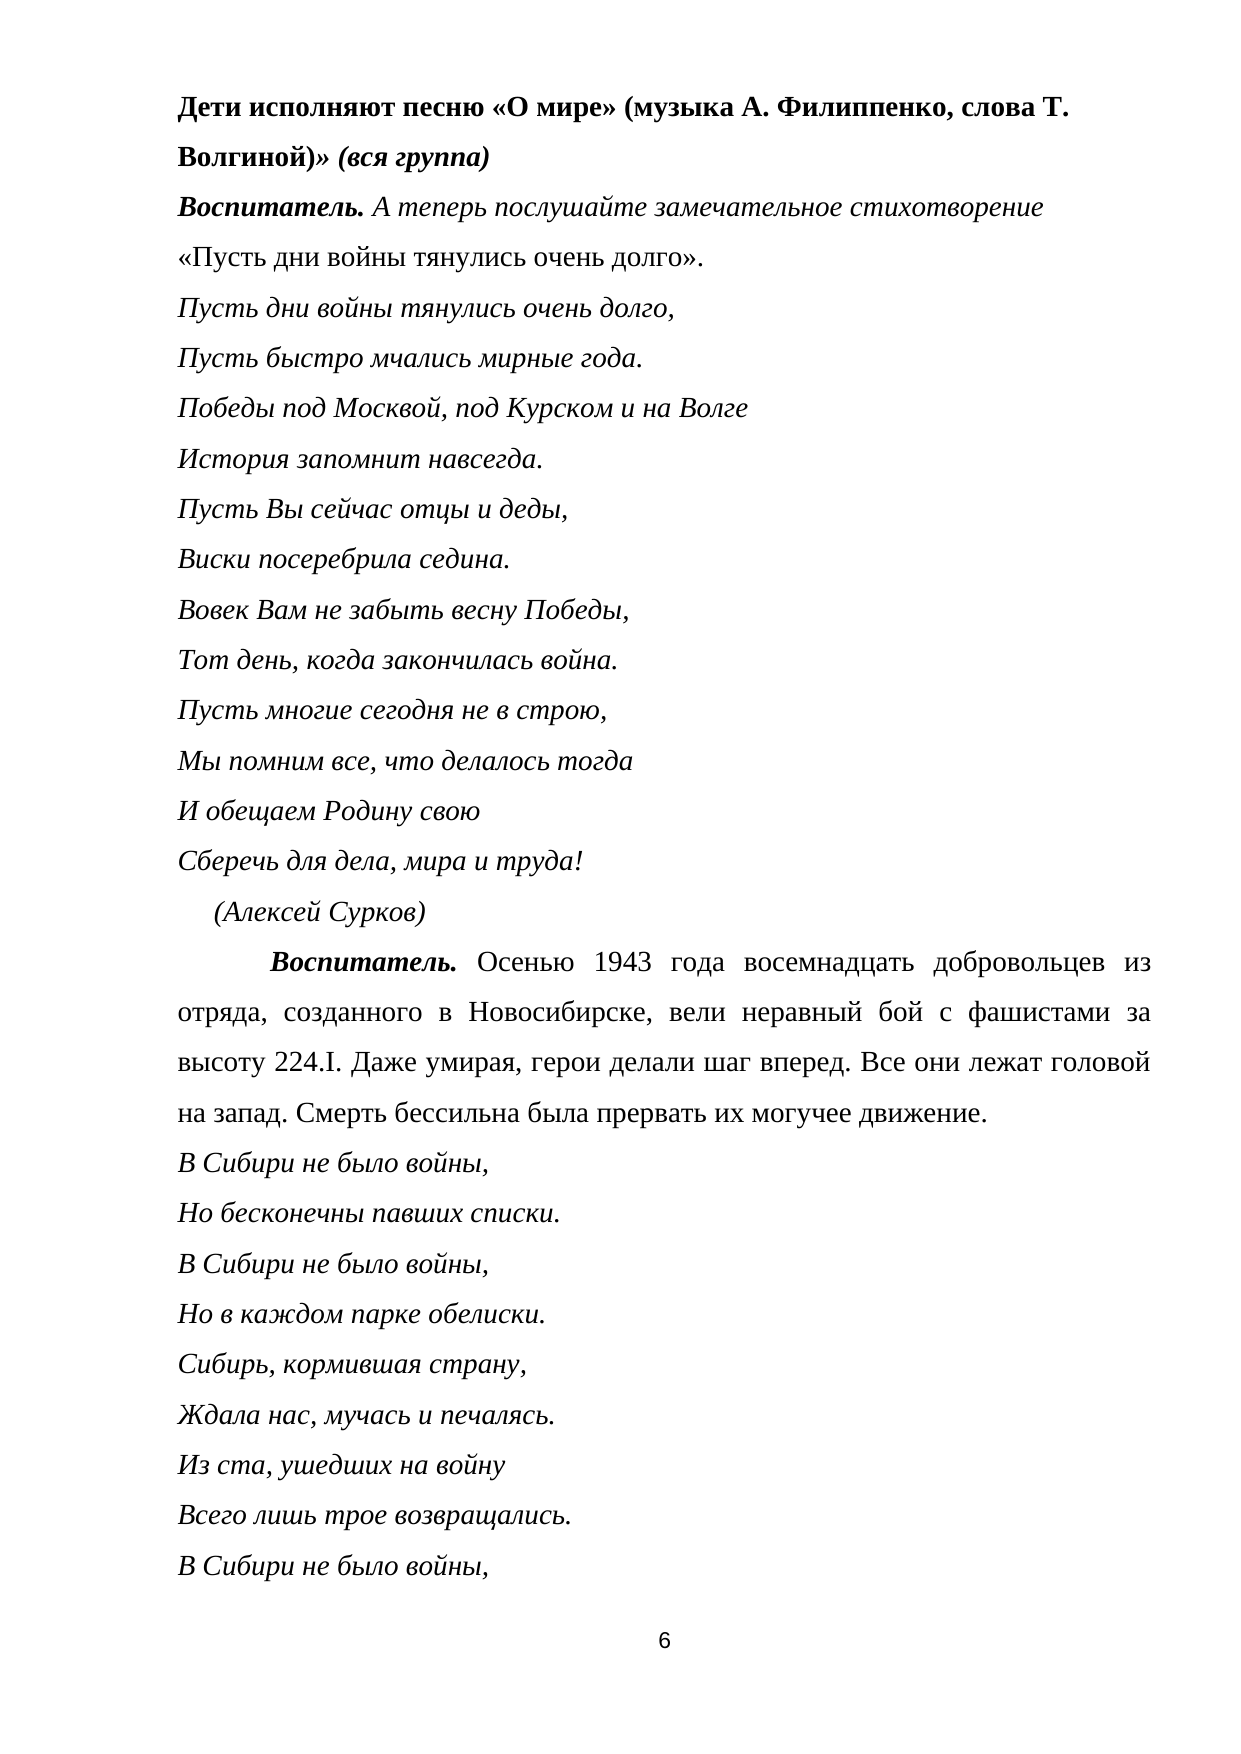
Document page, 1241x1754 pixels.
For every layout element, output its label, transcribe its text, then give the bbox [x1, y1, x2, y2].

text Мы помним все, что делалось тогда [177, 743, 1152, 776]
text Вовек Вам не забыть весну Победы, [177, 592, 1152, 625]
text Сберечь для дела, мира и труда! [177, 843, 1152, 877]
text Пусть Вы сейчас отцы и деды, [177, 491, 1152, 525]
text Сибирь, кормившая страну, [177, 1346, 1152, 1380]
text Дети исполняют песню «О мире» (музыка А. Филиппенко, слова Т. Волгиной)» (вся группа) [177, 89, 1152, 172]
text Всего лишь трое возвращались. [177, 1497, 1152, 1531]
text Победы под Москвой, под Курском и на Волге [177, 391, 1152, 424]
text История запомнит навсегда. [177, 441, 1152, 474]
text (Алексей Сурков) [177, 894, 1152, 927]
text Но бесконечны павших списки. [177, 1196, 1152, 1229]
text В Сибири не было войны, [177, 1548, 1152, 1581]
text В Сибири не было войны, [177, 1246, 1152, 1279]
text Пусть быстро мчались мирные года. [177, 340, 1152, 374]
text «Пусть дни войны тянулись очень долго». [177, 239, 1152, 273]
text Воспитатель. А теперь послушайте замечательное стихотворение [177, 189, 1152, 223]
text Из ста, ушедших на войну [177, 1447, 1152, 1481]
text Пусть дни войны тянулись очень долго, [177, 290, 1152, 323]
text Воспитатель. Осенью 1943 года восемнадцать добровольцев из отряда, созданного в Новосибирске, вели неравный бой с фашистами за высоту 224.I. Даже умирая, герои делали шаг вперед. Все они лежат головой на запад. Смерть бессильна была прервать их могучее движение. [177, 944, 1152, 1128]
text Ждала нас, мучась и печалясь. [177, 1397, 1152, 1430]
text И обещаем Родину свою [177, 793, 1152, 827]
text Но в каждом парке обелиски. [177, 1296, 1152, 1330]
text В Сибири не было войны, [177, 1145, 1152, 1179]
text Тот день, когда закончилась война. [177, 642, 1152, 676]
text Пусть многие сегодня не в строю, [177, 692, 1152, 726]
text Виски посеребрила седина. [177, 541, 1152, 575]
